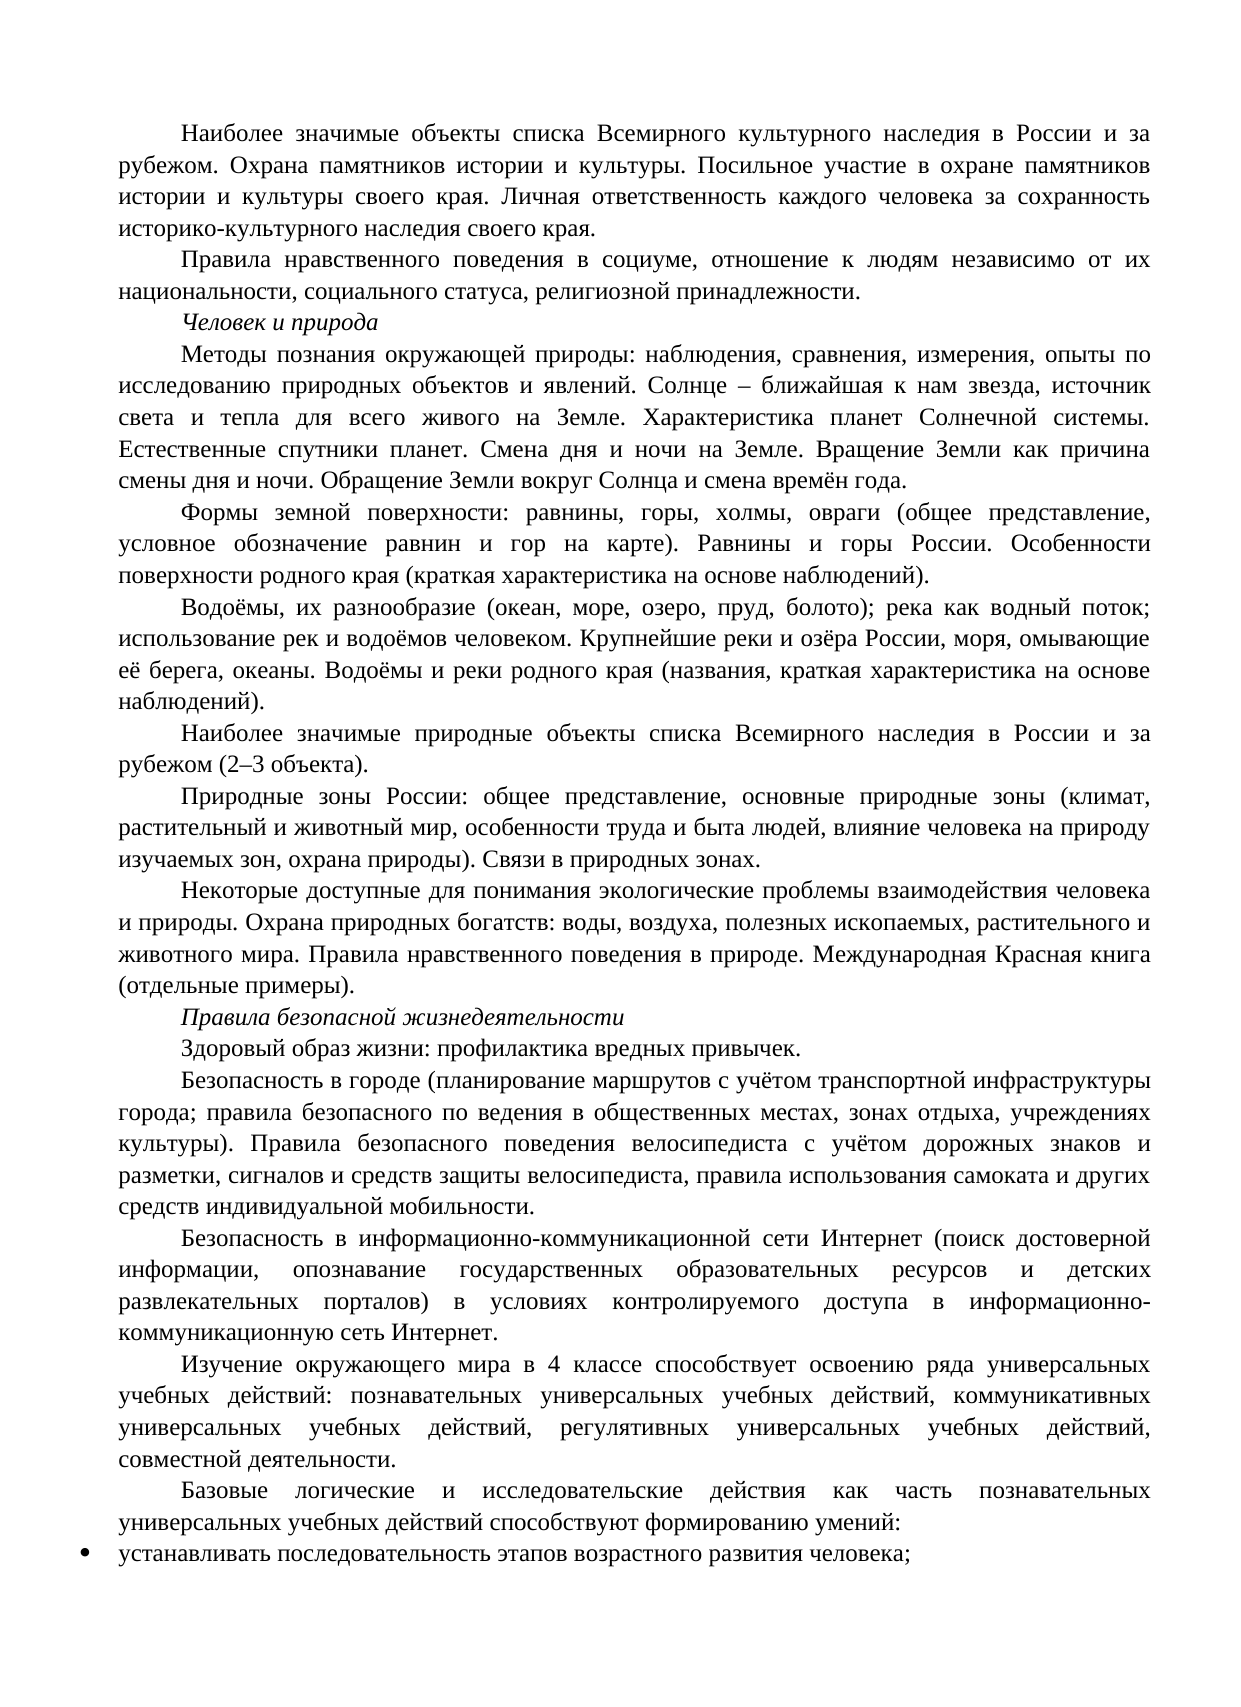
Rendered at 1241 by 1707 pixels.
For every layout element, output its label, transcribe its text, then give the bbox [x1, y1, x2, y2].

text Правила нравственного поведения в социуме, отношение к людям независимо от их национальности, социального статуса, религиозной принадлежности. [118, 244, 1152, 305]
text Некоторые доступные для понимания экологические проблемы взаимодействия человека и природы. Охрана природных богатств: воды, воздуха, полезных ископаемых, растительного и животного мира. Правила нравственного поведения в природе. Международная Красная книга (отдельные примеры). [118, 876, 1152, 999]
text Формы земной поверхности: равнины, горы, холмы, овраги (общее представление, условное обозначение равнин и гор на карте). Равнины и горы России. Особенности поверхности родного края (краткая характеристика на основе наблюдений). [118, 497, 1152, 589]
text Здоровый образ жизни: профилактика вредных привычек. [118, 1033, 1152, 1062]
text Наиболее значимые природные объекты списка Всемирного наследия в России и за рубежом (2–3 объекта). [118, 718, 1152, 778]
text Природные зоны России: общее представление, основные природные зоны (климат, растительный и животный мир, особенности труда и быта людей, влияние человека на природу изучаемых зон, охрана природы). Связи в природных зонах. [118, 781, 1152, 873]
list устанавливать последовательность этапов возрастного развития человека; [81, 1538, 1152, 1567]
text Безопасность в городе (планирование маршрутов с учётом транспортной инфраструктуры города; правила безопасного по ведения в общественных местах, зонах отдыха, учреждениях культуры). Правила безопасного поведения велосипедиста с учётом дорожных знаков и разметки, сигналов и средств защиты велосипедиста, правила использования самоката и других средств индивидуальной мобильности. [118, 1065, 1152, 1220]
text Базовые логические и исследовательские действия как часть познавательных универсальных учебных действий способствуют формированию умений: [118, 1475, 1152, 1536]
text Изучение окружающего мира в 4 классе способствует освоению ряда универсальных учебных действий: познавательных универсальных учебных действий, коммуникативных универсальных учебных действий, регулятивных универсальных учебных действий, совместной деятельности. [118, 1349, 1152, 1472]
text Методы познания окружающей природы: наблюдения, сравнения, измерения, опыты по исследованию природных объектов и явлений. Солнце – ближайшая к нам звезда, источник света и тепла для всего живого на Земле. Характеристика планет Солнечной системы. Естественные спутники планет. Смена дня и ночи на Земле. Вращение Земли как причина смены дня и ночи. Обращение Земли вокруг Солнца и смена времён года. [118, 339, 1152, 494]
text Безопасность в информационно-коммуникационной сети Интернет (поиск достоверной информации, опознавание государственных образовательных ресурсов и детских развлекательных порталов) в условиях контролируемого доступа в информационно-коммуникационную сеть Интернет. [118, 1223, 1152, 1346]
text Водоёмы, их разнообразие (океан, море, озеро, пруд, болото); река как водный поток; использование рек и водоёмов человеком. Крупнейшие реки и озёра России, моря, омывающие её берега, океаны. Водоёмы и реки родного края (названия, краткая характеристика на основе наблюдений). [118, 592, 1152, 715]
text Правила безопасной жизнедеятельности [118, 1002, 1152, 1031]
text Наиболее значимые объекты списка Всемирного культурного наследия в России и за рубежом. Охрана памятников истории и культуры. Посильное участие в охране памятников истории и культуры своего края. Личная ответственность каждого человека за сохранность историко-культурного наследия своего края. [118, 118, 1152, 242]
text Человек и природа [118, 307, 1152, 336]
